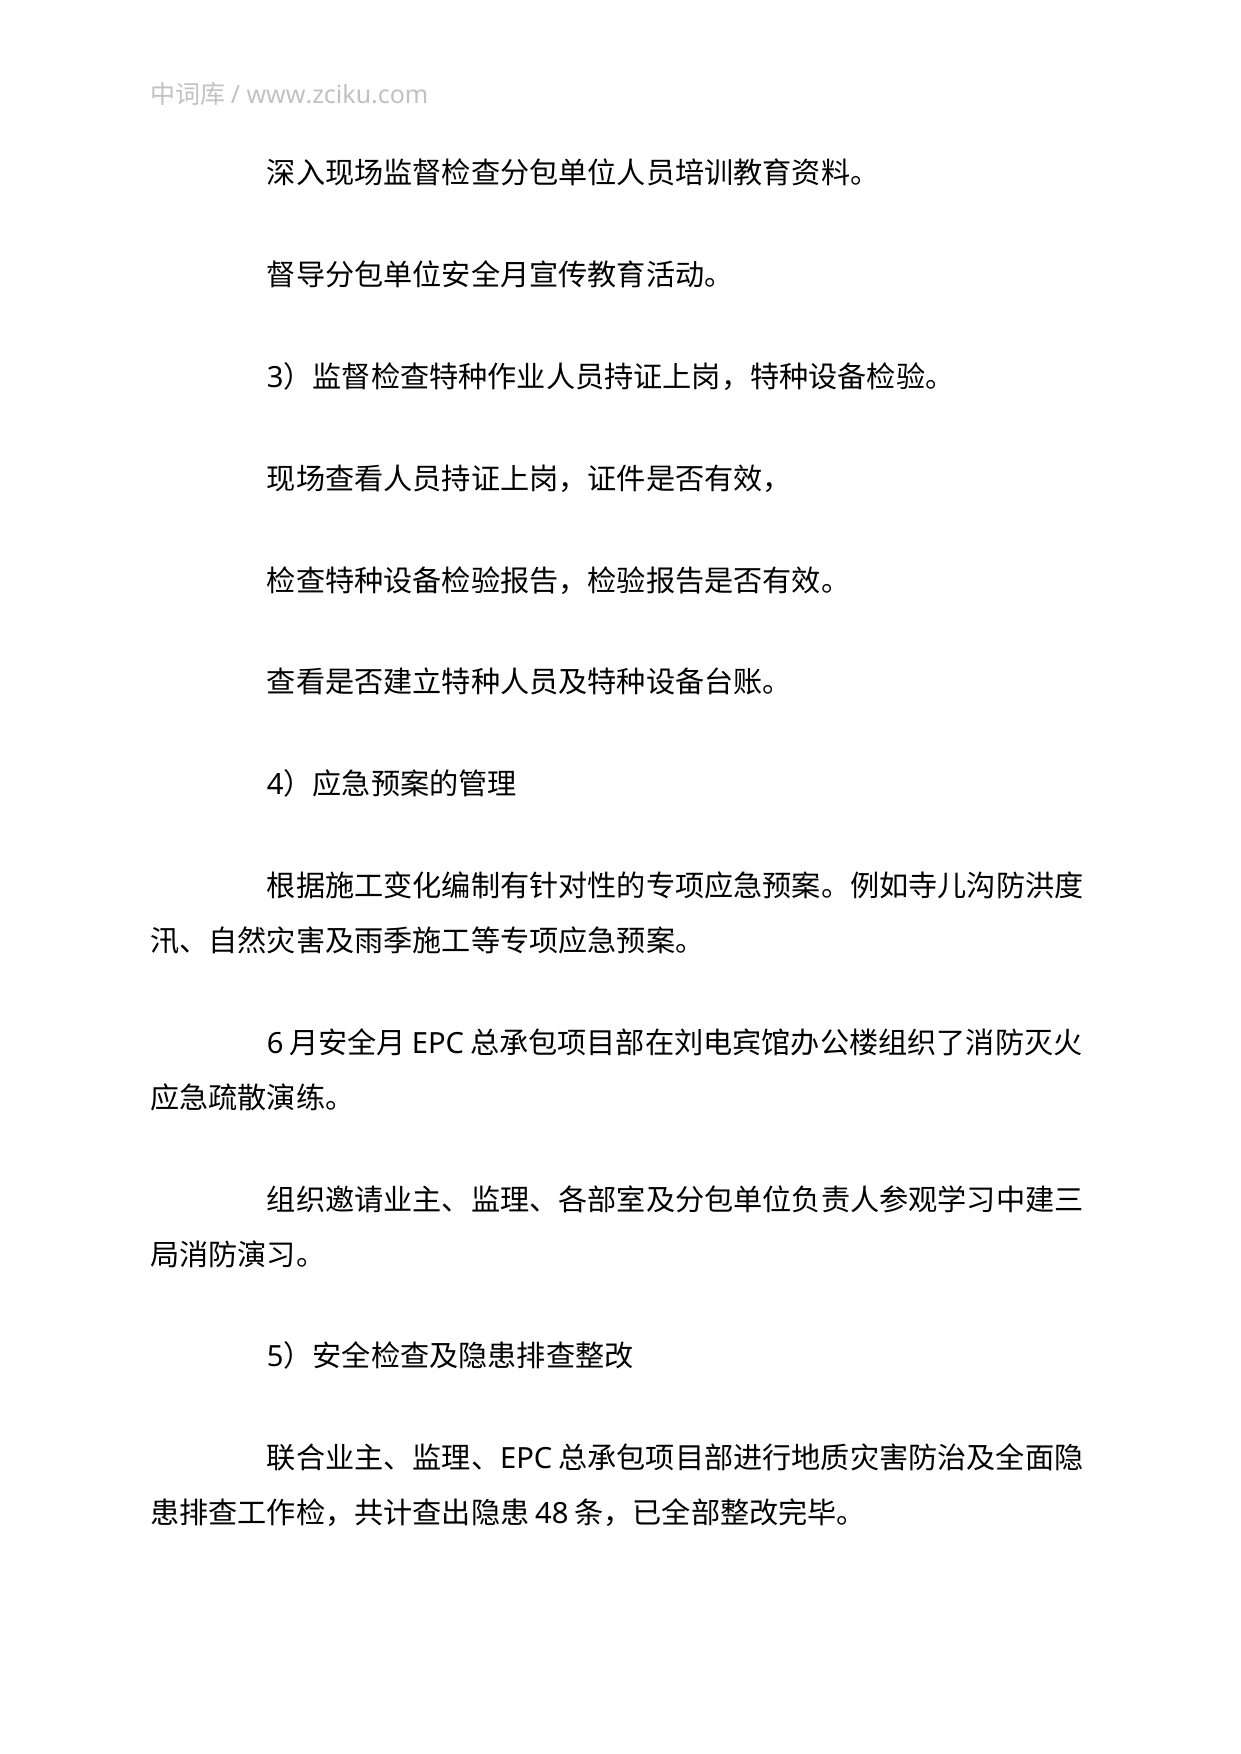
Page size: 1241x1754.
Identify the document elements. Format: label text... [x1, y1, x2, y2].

text 6月安全月EPC总承包项目部在刘电宾馆办公楼组织了消防灭火应急疏散演练。 [150, 1019, 1090, 1117]
text 5）安全检查及隐患排查整改 [150, 1333, 1090, 1375]
text 检查特种设备检验报告，检验报告是否有效。 [150, 557, 1090, 599]
text 3）监督检查特种作业人员持证上岗，特种设备检验。 [150, 353, 1090, 396]
text 查看是否建立特种人员及特种设备台账。 [150, 659, 1090, 701]
text 现场查看人员持证上岗，证件是否有效， [150, 456, 1090, 498]
text 督导分包单位安全月宣传教育活动。 [150, 252, 1090, 294]
text 深入现场监督检查分包单位人员培训教育资料。 [150, 150, 1090, 192]
text 联合业主、监理、EPC总承包项目部进行地质灾害防治及全面隐患排查工作检，共计查出隐患48条，已全部整改完毕。 [150, 1435, 1090, 1532]
text 组织邀请业主、监理、各部室及分包单位负责人参观学习中建三局消防演习。 [150, 1176, 1090, 1273]
text 4）应急预案的管理 [150, 761, 1090, 803]
text 根据施工变化编制有针对性的专项应急预案。例如寺儿沟防洪度汛、自然灾害及雨季施工等专项应急预案。 [150, 863, 1090, 960]
